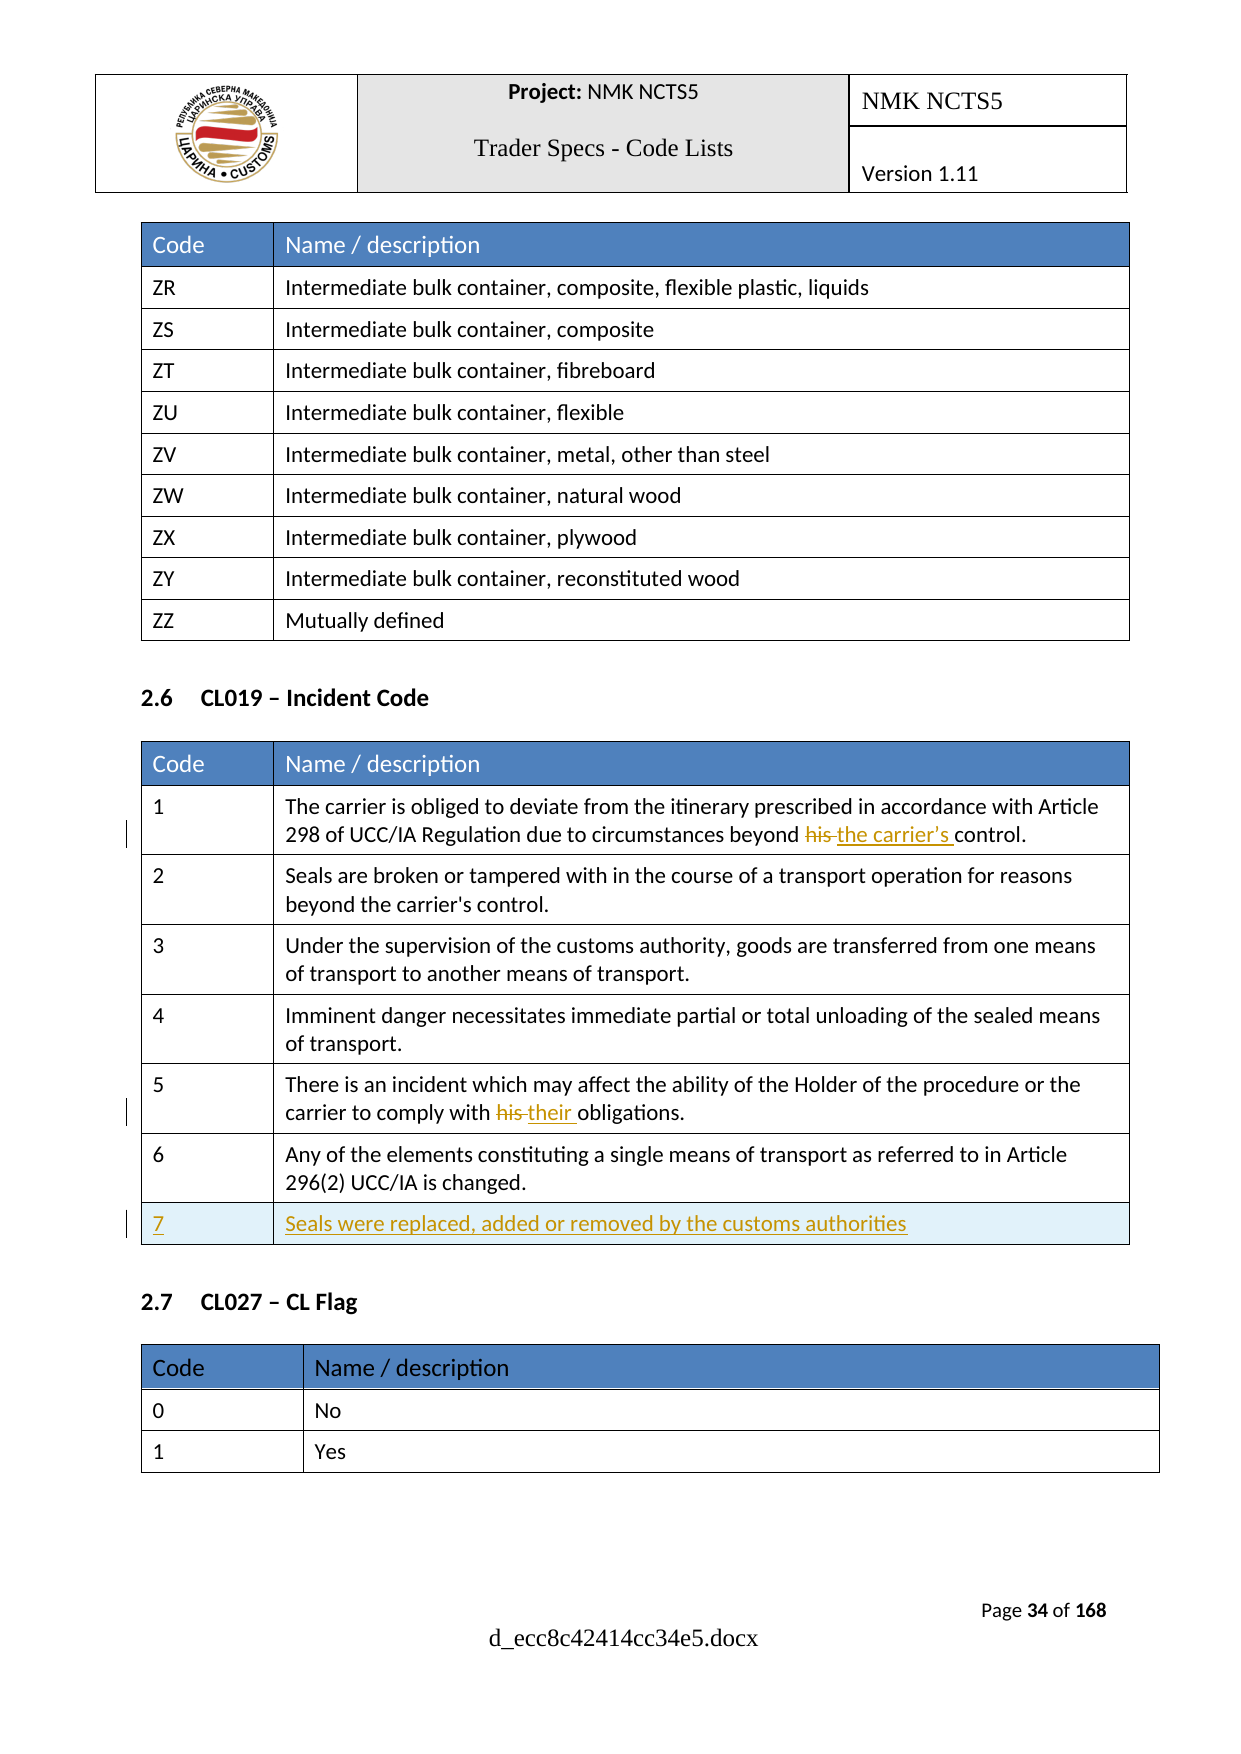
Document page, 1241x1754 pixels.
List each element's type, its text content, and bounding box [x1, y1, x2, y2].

picture [169, 75, 284, 192]
table_cell 2 [142, 855, 273, 924]
table_header Name / description [274, 742, 1129, 785]
table_cell Intermediate bulk container, composite [274, 309, 1129, 349]
table_cell Any of the elements constituting a single means of transport as referred to in Article 296(2) UCC/IA is changed. [274, 1134, 1129, 1202]
subtitle CL019 – Incident Code [141, 682, 1106, 713]
table_cell ZY [142, 558, 273, 599]
table_cell ZT [142, 350, 273, 391]
table_cell 1 [142, 1431, 303, 1472]
table_cell 5 [142, 1064, 273, 1133]
table_cell Imminent danger necessitates immediate partial or total unloading of the sealed means of transport. [274, 995, 1129, 1063]
table_cell There is an incident which may affect the ability of the Holder of the procedure or the carrier to comply with obligations. [274, 1064, 1129, 1133]
table_cell ZS [142, 309, 273, 349]
table_cell Intermediate bulk container, reconstituted wood [274, 558, 1129, 599]
table_cell ZV [142, 434, 273, 474]
table_cell Intermediate bulk container, flexible [274, 392, 1129, 432]
table_cell No [304, 1390, 1159, 1430]
table_cell Intermediate bulk container, natural wood [274, 475, 1129, 516]
table_header Name / description [274, 223, 1129, 266]
table_cell ZR [142, 267, 273, 308]
table_cell Intermediate bulk container, metal, other than steel [274, 434, 1129, 474]
table_cell Intermediate bulk container, composite, flexible plastic, liquids [274, 267, 1129, 308]
table_header Code [142, 742, 273, 785]
table_header Code [142, 223, 273, 266]
table_cell ZZ [142, 600, 273, 640]
table_cell The carrier is obliged to deviate from the itinerary prescribed in accordance with Article 298 of UCC/IA Regulation due to circumstances beyond control. [274, 786, 1129, 854]
table_cell Yes [304, 1431, 1159, 1472]
table_cell Mutually defined [274, 600, 1129, 640]
table_cell Seals are broken or tampered with in the course of a transport operation for reasons beyond the carrier's control. [274, 855, 1129, 924]
table_cell 4 [142, 995, 273, 1063]
subtitle CL027 – CL Flag [141, 1286, 1106, 1317]
table_header Name / description [304, 1345, 1159, 1388]
table_cell 0 [142, 1390, 303, 1430]
table_cell Under the supervision of the customs authority, goods are transferred from one means of transport to another means of transport. [274, 925, 1129, 993]
table_cell 6 [142, 1134, 273, 1202]
table_cell 3 [142, 925, 273, 993]
table_cell 1 [142, 786, 273, 854]
table_header Code [142, 1345, 303, 1388]
table_cell ZW [142, 475, 273, 516]
table_cell Intermediate bulk container, plywood [274, 517, 1129, 557]
table_cell ZU [142, 392, 273, 432]
table_cell ZX [142, 517, 273, 557]
table_cell Intermediate bulk container, fibreboard [274, 350, 1129, 391]
